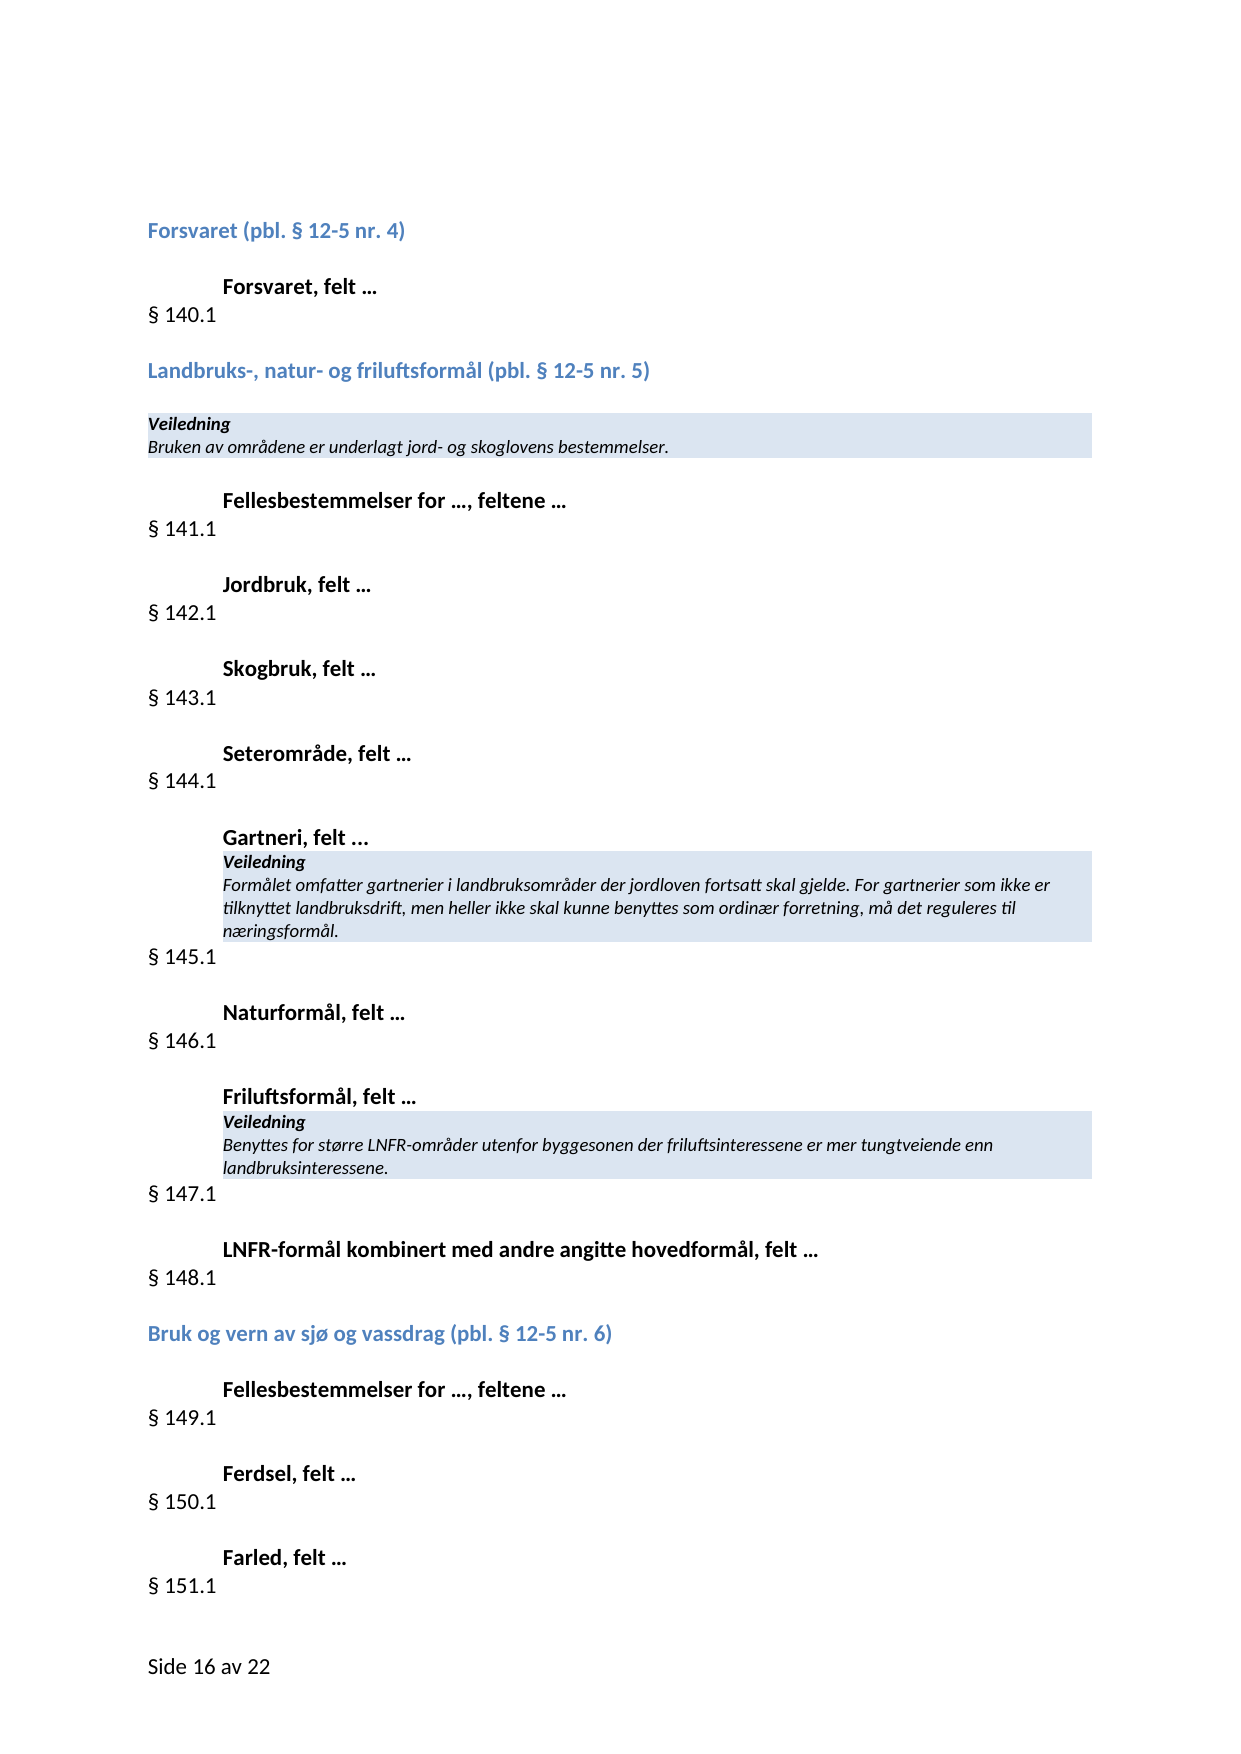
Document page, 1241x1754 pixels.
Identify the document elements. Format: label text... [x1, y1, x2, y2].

subtitle LNFR-formål kombinert med andre angitte hovedformål, felt … [148, 1235, 1092, 1263]
subtitle Ferdsel, felt … [148, 1459, 1092, 1487]
subtitle Bruk og vern av sjø og vassdrag (pbl. § 12-5 nr. 6) [148, 1319, 1092, 1347]
subtitle Jordbruk, felt … [148, 571, 1092, 598]
text Veiledning [223, 1111, 1092, 1133]
text Bruken av områdene er underlagt jord- og skoglovens bestemmelser. [148, 436, 1092, 458]
text Formålet omfatter gartnerier i landbruksområder der jordloven fortsatt skal gjelde. For gartnerier som ikke er tilknyttet landbruksdrift, men heller ikke skal kunne benyttes som ordinær forretning, må det reguleres til næringsformål. [223, 874, 1092, 942]
subtitle Naturformål, felt … [148, 998, 1092, 1026]
subtitle Forsvaret (pbl. § 12-5 nr. 4) [148, 216, 1092, 244]
subtitle Fellesbestemmelser for …, feltene … [148, 1375, 1092, 1403]
subtitle Forsvaret, felt … [148, 272, 1092, 301]
subtitle Fellesbestemmelser for …, feltene … [148, 486, 1092, 514]
text Veiledning [148, 413, 1092, 436]
text Veiledning [223, 851, 1092, 874]
subtitle Farled, felt … [148, 1543, 1092, 1572]
text Benyttes for større LNFR-områder utenfor byggesonen der friluftsinteressene er mer tungtveiende enn landbruksinteressene. [223, 1133, 1092, 1179]
subtitle Seterområde, felt … [148, 739, 1092, 767]
subtitle Skogbruk, felt … [148, 654, 1092, 683]
subtitle Gartneri, felt ... [148, 823, 1092, 851]
subtitle Friluftsformål, felt … [148, 1082, 1092, 1111]
subtitle Landbruks-, natur- og friluftsformål (pbl. § 12-5 nr. 5) [148, 357, 1092, 384]
